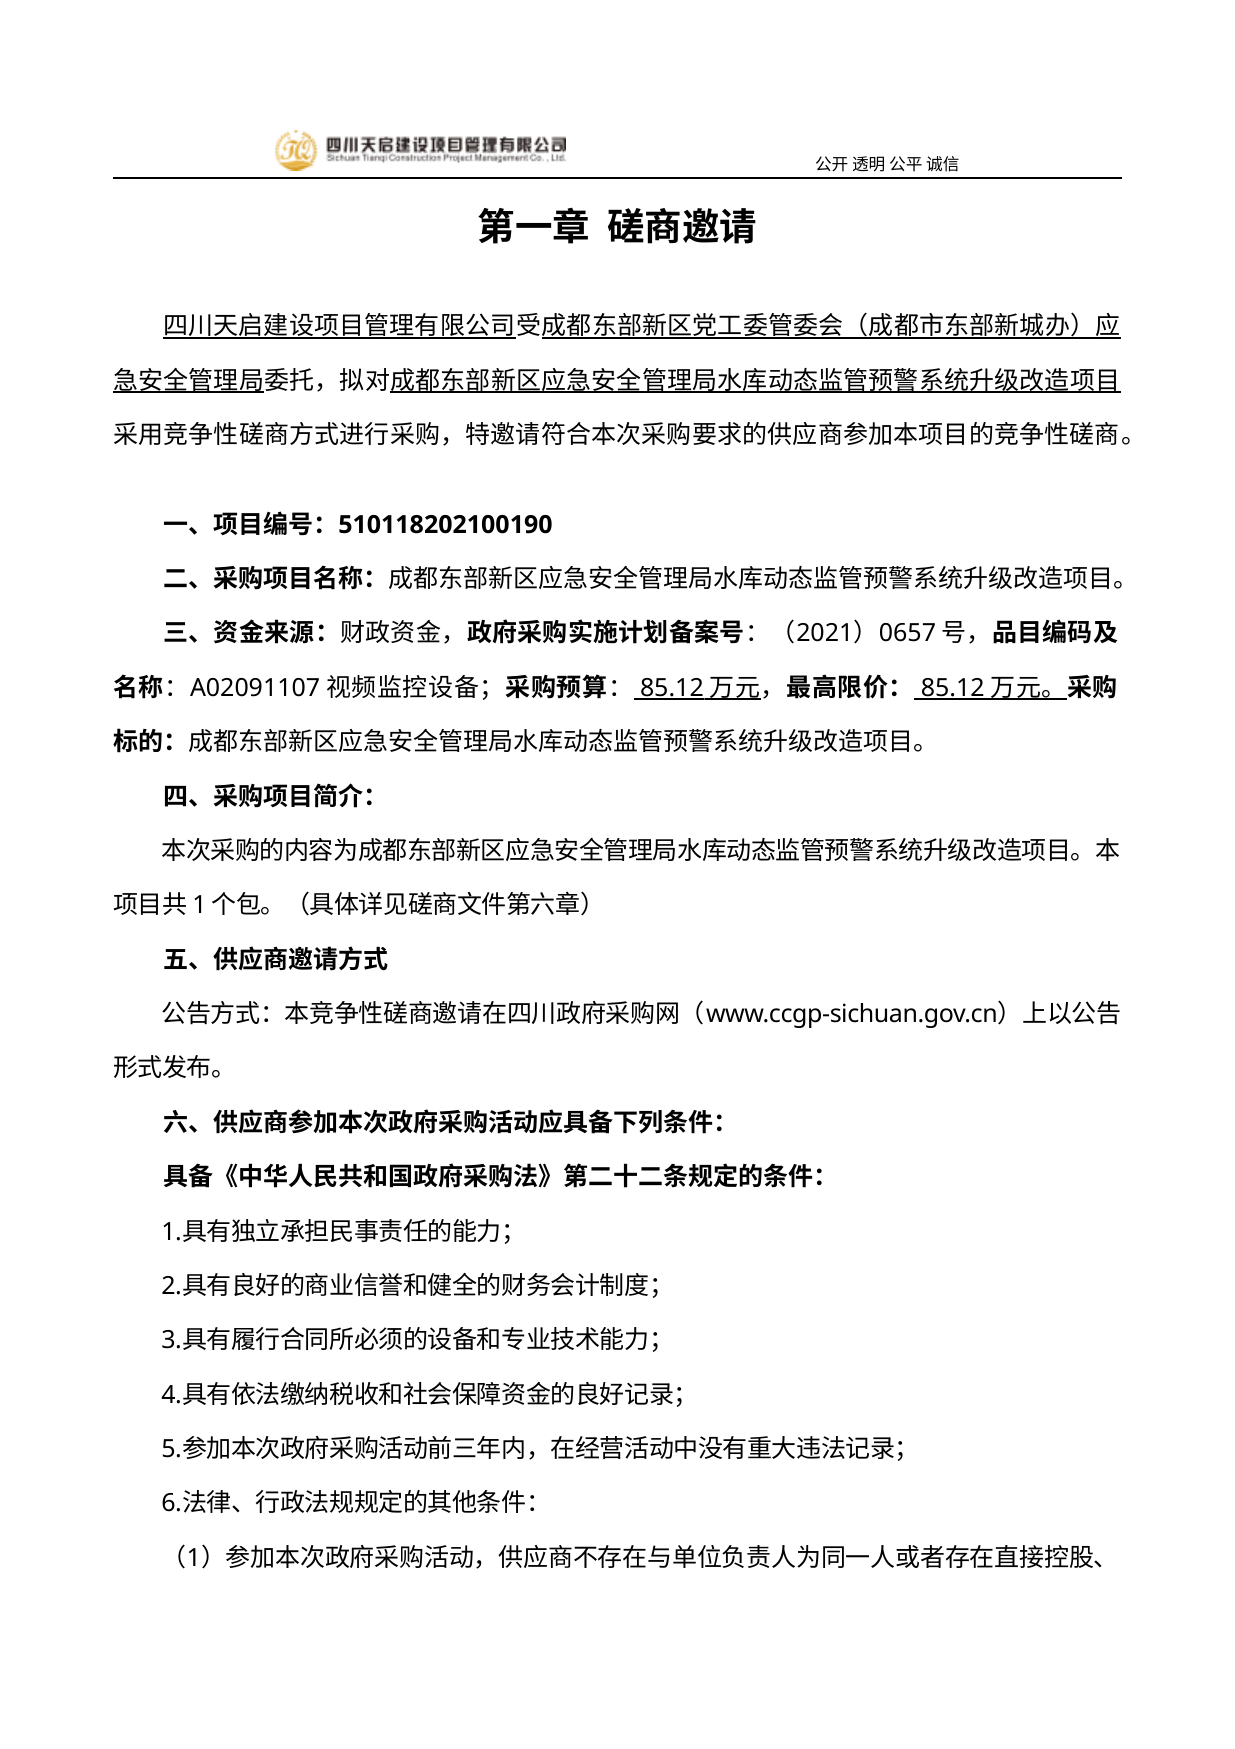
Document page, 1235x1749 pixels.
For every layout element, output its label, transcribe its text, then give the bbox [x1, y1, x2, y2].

text 三、资金来源：财政资金，政府采购实施计划备案号：（2021）0657号，品目编码及名称：A02091107视频监控设备；采购预算： 85.12万元，最高限价： 85.12万元。采购标的：成都东部新区应急安全管理局水库动态监管预警系统升级改造项目。 [113, 613, 1118, 758]
text 2.具有良好的商业信誉和健全的财务会计制度； [113, 1265, 1122, 1302]
text 四川天启建设项目管理有限公司受成都东部新区党工委管委会（成都市东部新城办）应急安全管理局委托，拟对成都东部新区应急安全管理局水库动态监管预警系统升级改造项目 采用竞争性磋商方式进行采购，特邀请符合本次采购要求的供应商参加本项目的竞争性磋商。 [113, 306, 1122, 491]
text 四、采购项目简介： [113, 776, 1122, 812]
text 第一章 磋商邀请 [113, 197, 1122, 252]
text 5.参加本次政府采购活动前三年内，在经营活动中没有重大违法记录； [113, 1428, 1122, 1465]
text 公告方式：本竞争性磋商邀请在四川政府采购网（www.ccgp-sichuan.gov.cn）上以公告形式发布。 [113, 993, 1122, 1084]
text 本次采购的内容为成都东部新区应急安全管理局水库动态监管预警系统升级改造项目。本项目共1个包。（具体详见磋商文件第六章） [113, 830, 1122, 921]
text 6.法律、行政法规规定的其他条件： [113, 1483, 1122, 1519]
list 供应商参加本次政府采购活动应具备下列条件： [113, 1102, 1122, 1138]
text 1.具有独立承担民事责任的能力； [113, 1211, 1122, 1247]
text 3.具有履行合同所必须的设备和专业技术能力； [113, 1320, 1122, 1356]
list 二、采购项目名称：成都东部新区应急安全管理局水库动态监管预警系统升级改造项目。 [113, 558, 1122, 595]
text 4.具有依法缴纳税收和社会保障资金的良好记录； [113, 1374, 1122, 1410]
list 项目编号：510118202100190 [113, 504, 1122, 540]
text 五、供应商邀请方式 [113, 939, 1122, 975]
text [113, 1537, 1122, 1573]
picture [275, 130, 566, 171]
text 具备《中华人民共和国政府采购法》第二十二条规定的条件： [113, 1157, 1122, 1193]
